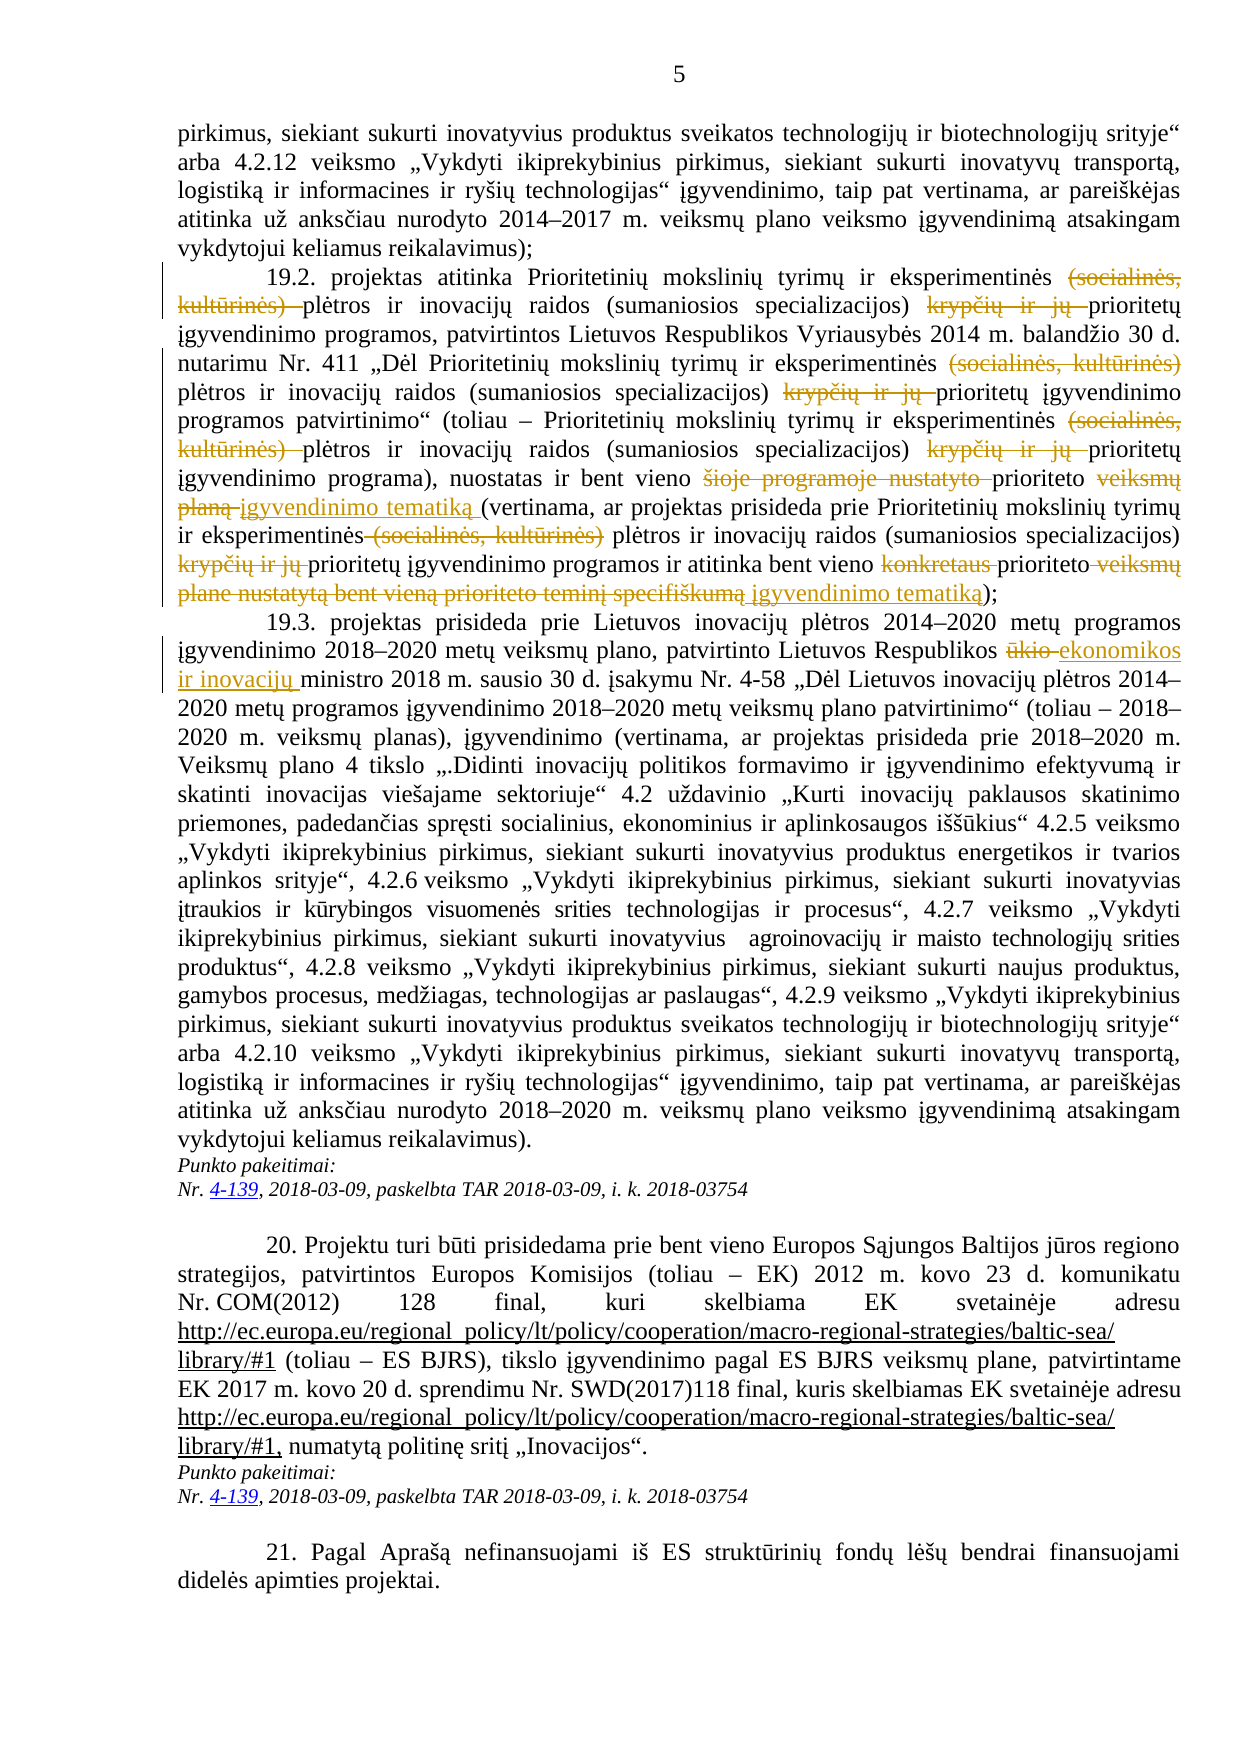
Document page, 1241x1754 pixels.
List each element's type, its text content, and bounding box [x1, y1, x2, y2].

text Nr. 4-139, 2018-03-09, paskelbta TAR 2018-03-09, i. k. 2018-03754 [177, 1484, 1181, 1508]
text Punkto pakeitimai: [177, 1460, 1181, 1484]
text 19.2. projektas atitinka Prioritetinių mokslinių tyrimų ir eksperimentinės plėtros ir inovacijų raidos (sumaniosios specializacijos) prioritetų įgyvendinimo programos, patvirtintos Lietuvos Respublikos Vyriausybės 2014 m. balandžio 30 d. nutarimu Nr. 411 „Dėl Prioritetinių mokslinių tyrimų ir eksperimentinės plėtros ir inovacijų raidos (sumaniosios specializacijos) prioritetų įgyvendinimo programos patvirtinimo“ (toliau – Prioritetinių mokslinių tyrimų ir eksperimentinės plėtros ir inovacijų raidos (sumaniosios specializacijos) prioritetų įgyvendinimo programa), nuostatas ir bent vieno prioriteto (vertinama, ar projektas prisideda prie Prioritetinių mokslinių tyrimų ir eksperimentinės plėtros ir inovacijų raidos (sumaniosios specializacijos) prioritetų įgyvendinimo programos ir atitinka bent vieno prioriteto); [177, 262, 1181, 607]
text 19.3. projektas prisideda prie Lietuvos inovacijų plėtros 2014–2020 metų programos įgyvendinimo 2018–2020 metų veiksmų plano, patvirtinto Lietuvos Respublikos ministro 2018 m. sausio 30 d. įsakymu Nr. 4-58 „Dėl Lietuvos inovacijų plėtros 2014–2020 metų programos įgyvendinimo 2018–2020 metų veiksmų plano patvirtinimo“ (toliau – 2018–2020 m. veiksmų planas), įgyvendinimo (vertinama, ar projektas prisideda prie 2018–2020 m. Veiksmų plano 4 tikslo „.Didinti inovacijų politikos formavimo ir įgyvendinimo efektyvumą ir skatinti inovacijas viešajame sektoriuje“ 4.2 uždavinio „Kurti inovacijų paklausos skatinimo priemones, padedančias spręsti socialinius, ekonominius ir aplinkosaugos iššūkius“ 4.2.5 veiksmo „Vykdyti ikiprekybinius pirkimus, siekiant sukurti inovatyvius produktus energetikos ir tvarios aplinkos srityje“, 4.2.6 veiksmo „Vykdyti ikiprekybinius pirkimus, siekiant sukurti inovatyvias įtraukios ir kūrybingos visuomenės srities technologijas ir procesus“, 4.2.7 veiksmo „Vykdyti ikiprekybinius pirkimus, siekiant sukurti inovatyvius agroinovacijų ir maisto technologijų srities produktus“, 4.2.8 veiksmo „Vykdyti ikiprekybinius pirkimus, siekiant sukurti naujus produktus, gamybos procesus, medžiagas, technologijas ar paslaugas“, 4.2.9 veiksmo „Vykdyti ikiprekybinius pirkimus, siekiant sukurti inovatyvius produktus sveikatos technologijų ir biotechnologijų srityje“ arba 4.2.10 veiksmo „Vykdyti ikiprekybinius pirkimus, siekiant sukurti inovatyvų transportą, logistiką ir informacines ir ryšių technologijas“ įgyvendinimo, taip pat vertinama, ar pareiškėjas atitinka už anksčiau nurodyto 2018–2020 m. veiksmų plano veiksmo įgyvendinimą atsakingam vykdytojui keliamus reikalavimus). [177, 607, 1181, 1153]
text Punkto pakeitimai: [177, 1153, 1181, 1177]
text Nr. 4-139, 2018-03-09, paskelbta TAR 2018-03-09, i. k. 2018-03754 [177, 1177, 1181, 1201]
text 21. Pagal Aprašą nefinansuojami iš ES struktūrinių fondų lėšų bendrai finansuojami didelės apimties projektai. [177, 1537, 1181, 1594]
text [177, 118, 1181, 262]
text 20. Projektu turi būti prisidedama prie bent vieno Europos Sąjungos Baltijos jūros regiono strategijos, patvirtintos Europos Komisijos (toliau – EK) 2012 m. kovo 23 d. komunikatu Nr. COM(2012) 128 final, kuri skelbiama EK svetainėje adresu http://ec.europa.eu/regional_policy/lt/policy/cooperation/macro-regional-strategies/baltic-sea/library/#1 (toliau – ES BJRS), tikslo įgyvendinimo pagal ES BJRS veiksmų plane, patvirtintame EK 2017 m. kovo 20 d. sprendimu Nr. SWD(2017)118 final, kuris skelbiamas EK svetainėje adresu http://ec.europa.eu/regional_policy/lt/policy/cooperation/macro-regional-strategies/baltic-sea/library/#1, numatytą politinę sritį „Inovacijos“. [177, 1230, 1181, 1460]
